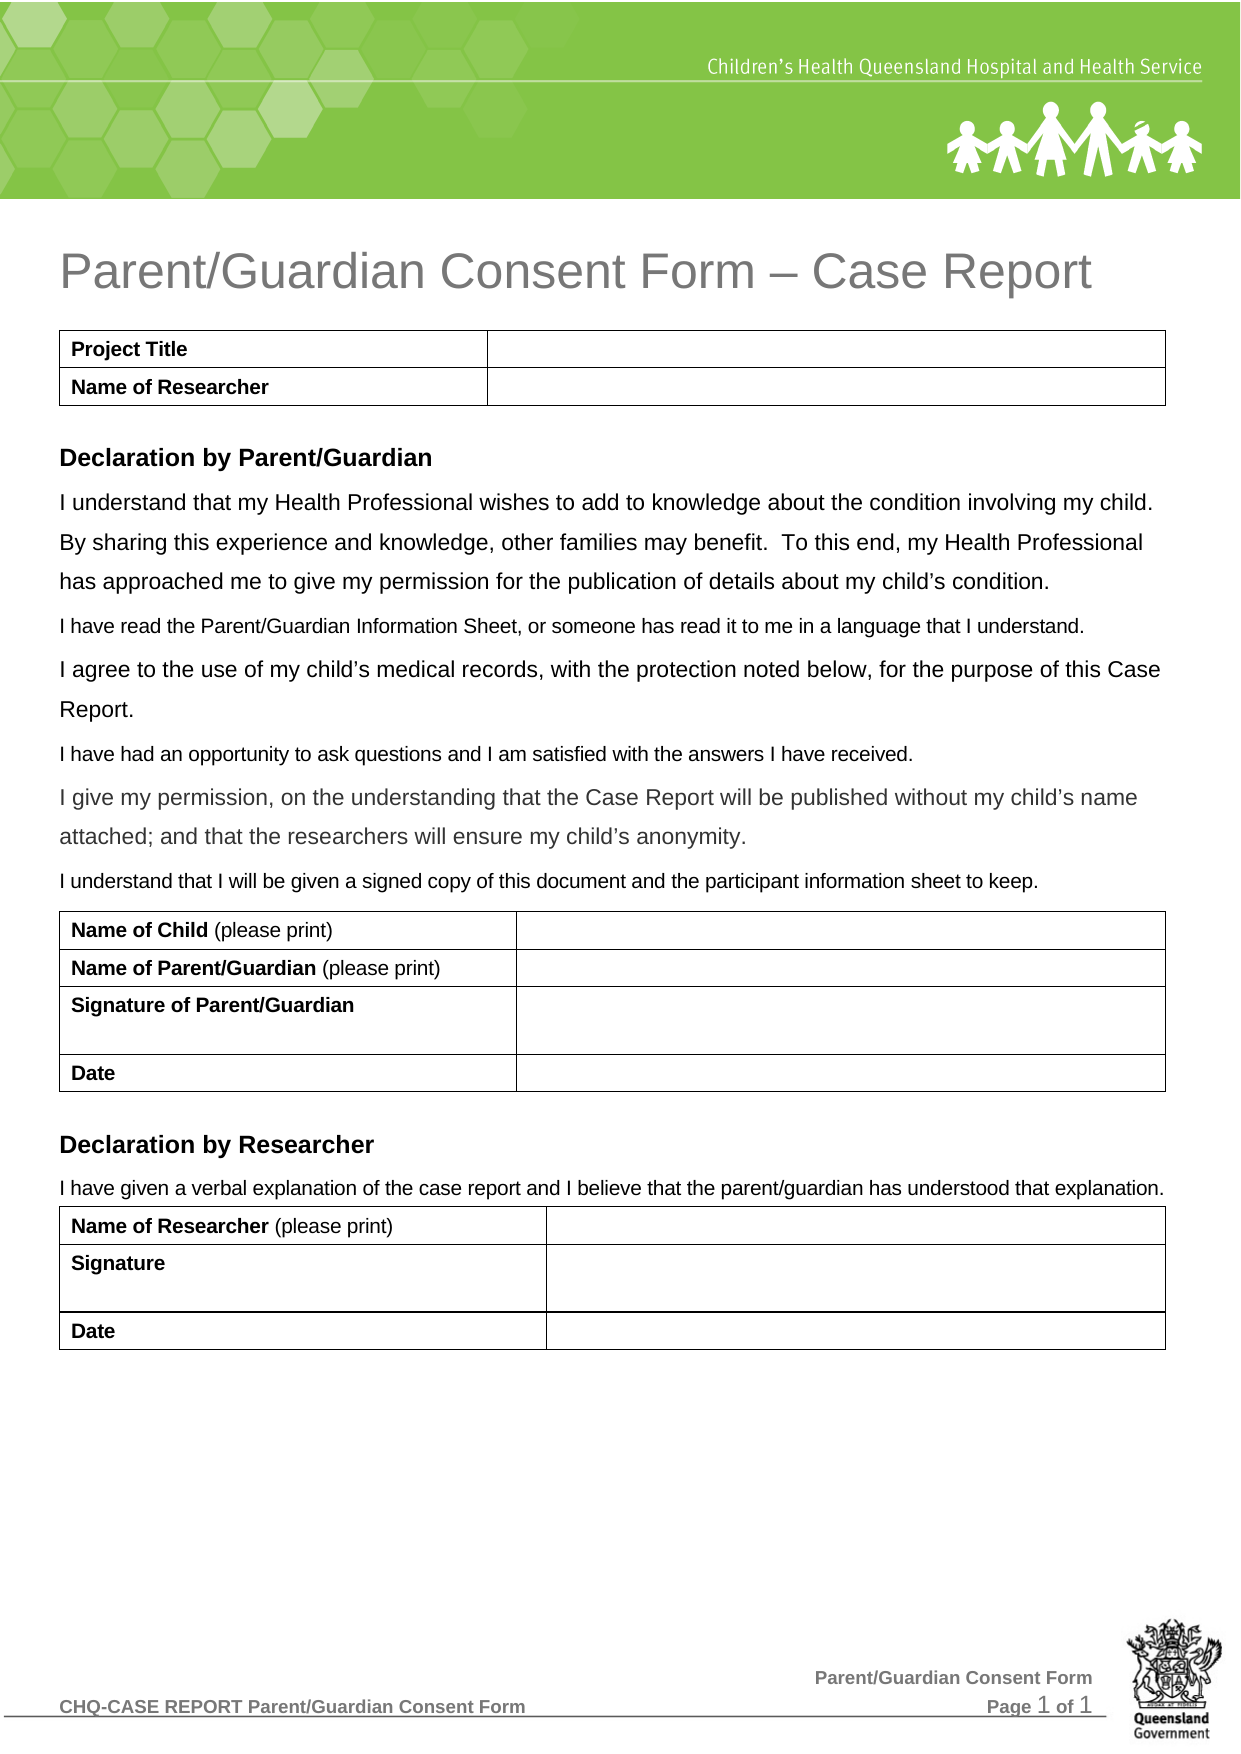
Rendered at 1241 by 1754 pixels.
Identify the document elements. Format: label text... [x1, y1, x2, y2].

text I have had an opportunity to ask questions and I am satisfied with the answers I have received. [59, 741, 1166, 765]
table_header Name of Researcher (please print) [60, 1207, 546, 1244]
table_header [488, 331, 1165, 367]
text I agree to the use of my child’s medical records, with the protection noted below, for the purpose of this Case Report. [59, 656, 1166, 722]
subtitle Parent/Guardian Consent Form – Case Report [59, 182, 1166, 299]
table_cell Name of Researcher [60, 368, 487, 405]
picture [3, 1593, 1241, 1754]
table_cell Date [60, 1313, 546, 1349]
table_cell [517, 987, 1165, 1054]
picture [0, 2, 1241, 199]
table_header [547, 1207, 1165, 1244]
text I understand that my Health Professional wishes to add to knowledge about the condition involving my child. By sharing this experience and knowledge, other families may benefit. To this end, my Health Professional has approached me to give my permission for the publication of details about my child’s condition. [59, 489, 1166, 595]
subtitle Declaration by Parent/Guardian [59, 443, 1166, 472]
table_cell [517, 950, 1165, 986]
table_cell [547, 1245, 1165, 1311]
table_header Name of Child (please print) [60, 912, 516, 948]
table_cell [517, 1055, 1165, 1091]
text I have read the Parent/Guardian Information Sheet, or someone has read it to me in a language that I understand. [59, 614, 1166, 638]
subtitle Declaration by Researcher [59, 1130, 1166, 1158]
table_header Project Title [60, 331, 487, 367]
text I understand that I will be given a signed copy of this document and the participant information sheet to keep. [59, 869, 1166, 893]
table_cell [547, 1313, 1165, 1349]
table_cell Date [60, 1055, 516, 1091]
table_cell [488, 368, 1165, 405]
table_header [517, 912, 1165, 948]
table_cell Name of Parent/Guardian (please print) [60, 950, 516, 986]
table_cell Signature [60, 1245, 546, 1311]
text I give my permission, on the understanding that the Case Report will be published without my child’s name attached; and that the researchers will ensure my child’s anonymity. [59, 784, 1166, 849]
table_cell Signature of Parent/Guardian [60, 987, 516, 1054]
text I have given a verbal explanation of the case report and I believe that the parent/guardian has understood that explanation. [59, 1176, 1166, 1200]
